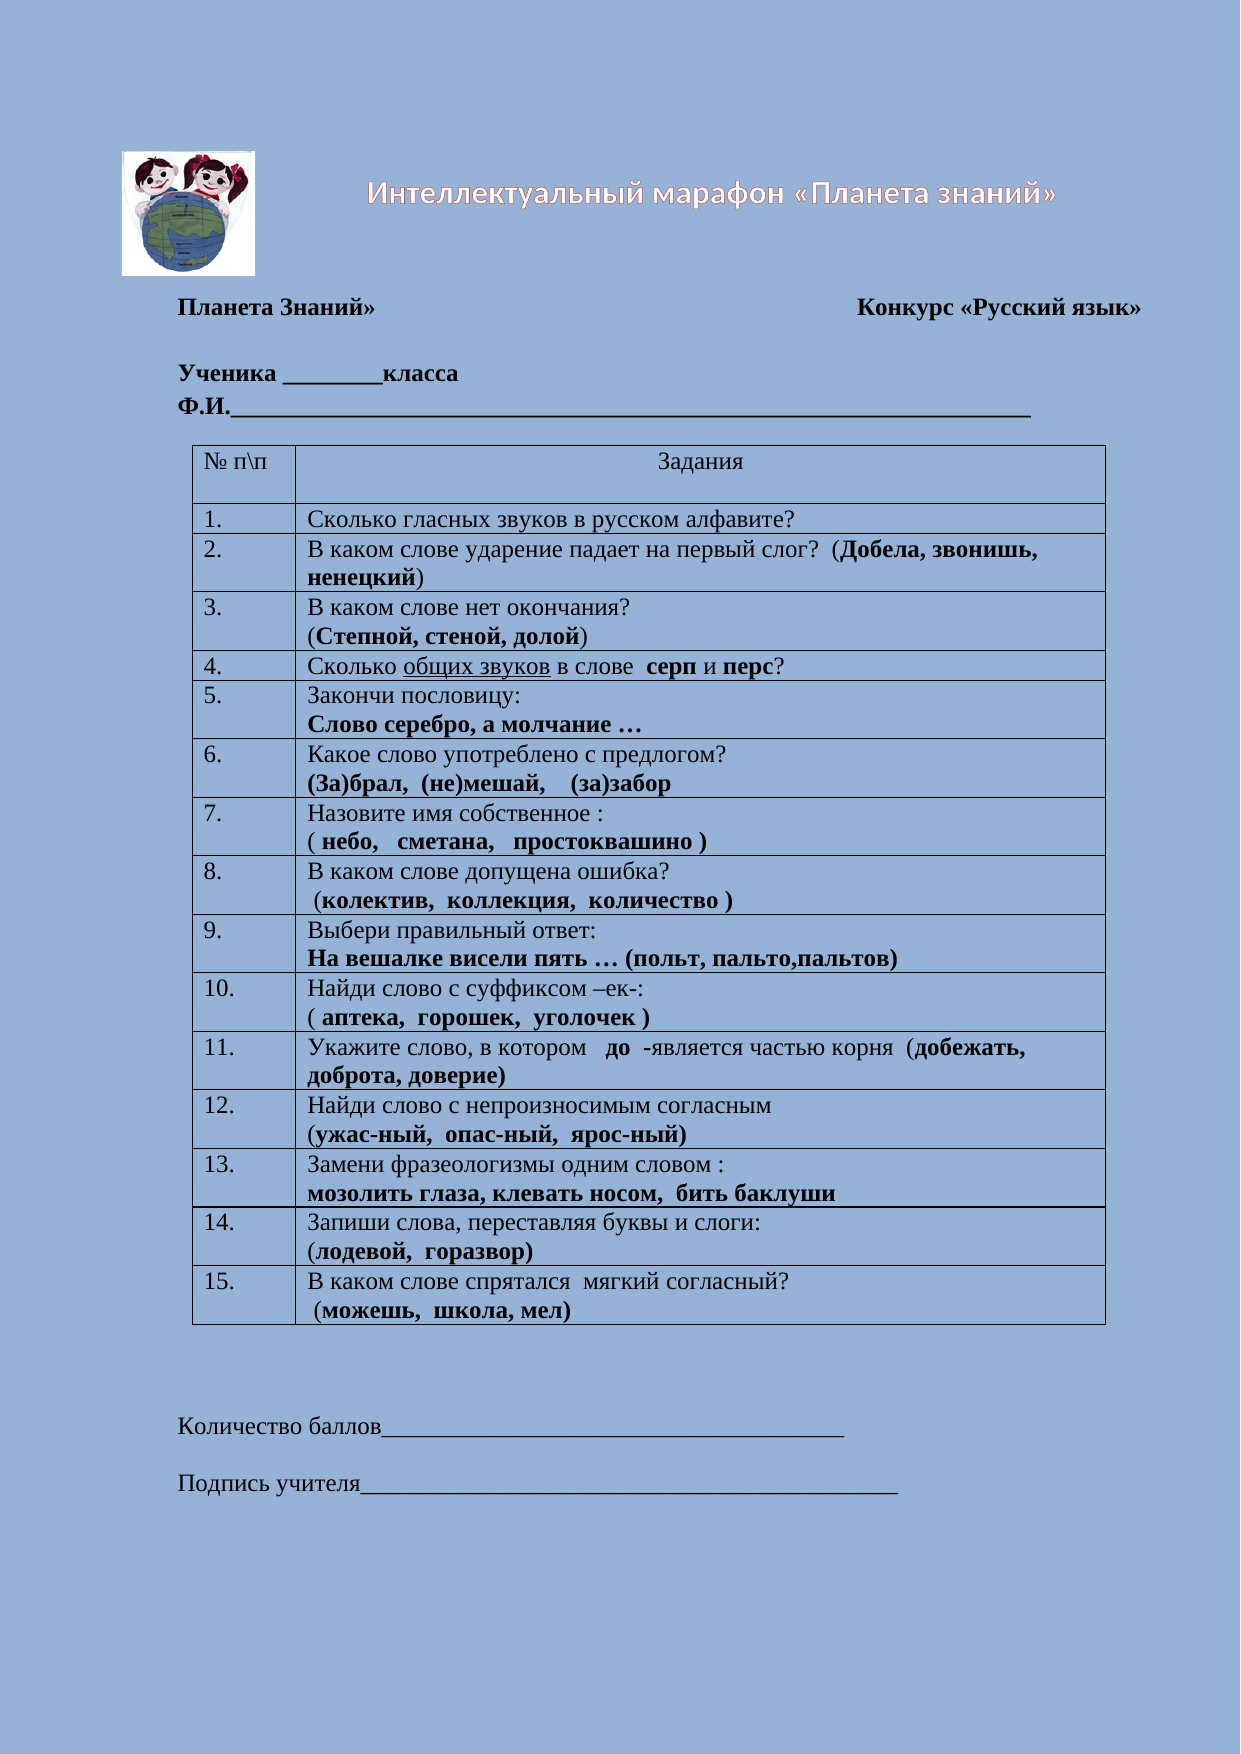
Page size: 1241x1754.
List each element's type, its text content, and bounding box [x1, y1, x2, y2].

table_cell Сколько гласных звуков в русском алфавите? [296, 504, 1105, 533]
table_cell 8. [193, 856, 295, 914]
table_cell 13. [193, 1149, 295, 1206]
picture [121, 151, 256, 277]
text Ученика ________класса Ф.И.________________________________________________________________ [177, 358, 1152, 419]
table_cell Выбери правильный ответ: На вешалке висели пять … (польт, пальто,пальтов) [296, 915, 1105, 972]
table_cell Найди слово с непроизносимым согласным (ужас-ный, опас-ный, ярос-ный) [296, 1090, 1105, 1148]
table_cell 10. [193, 973, 295, 1031]
table_cell Укажите слово, в котором до -является частью корня (добежать, доброта, доверие) [296, 1032, 1105, 1089]
table_cell 4. [193, 651, 295, 679]
table_cell 3. [193, 592, 295, 650]
table_cell В каком слове нет окончания? (Степной, стеной, долой) [296, 592, 1105, 650]
table_cell 6. [193, 739, 295, 797]
table_cell Закончи пословицу: Слово серебро, а молчание … [296, 681, 1105, 738]
table_cell 11. [193, 1032, 295, 1089]
table_cell 7. [193, 798, 295, 855]
table_cell Какое слово употреблено с предлогом? (За)брал, (не)мешай, (за)забор [296, 739, 1105, 797]
table_cell В каком слове спрятался мягкий согласный? (можешь, школа, мел) [296, 1266, 1105, 1323]
table_cell Замени фразеологизмы одним словом : мозолить глаза, клевать носом, бить баклуши [296, 1149, 1105, 1206]
text Планета Знаний» Конкурс «Русский язык» [177, 292, 1152, 321]
table_cell 15. [193, 1266, 295, 1323]
table_header Задания [296, 446, 1105, 503]
table_cell Запиши слова, переставляя буквы и слоги: (лодевой, горазвор) [296, 1208, 1105, 1265]
table_cell Сколько общих звуков в слове серп и перс? [296, 651, 1105, 679]
table_cell 2. [193, 534, 295, 591]
table_cell 1. [193, 504, 295, 533]
text Интеллектуальный марафон «Планета знаний» [256, 171, 1152, 212]
table_header № п\п [193, 446, 295, 503]
table_cell Найди слово с суффиксом –ек-: ( аптека, горошек, уголочек ) [296, 973, 1105, 1031]
text Подпись учителя___________________________________________ [177, 1468, 1152, 1497]
table_cell 9. [193, 915, 295, 972]
table_cell 5. [193, 681, 295, 738]
table_cell В каком слове ударение падает на первый слог? (Добела, звонишь, ненецкий) [296, 534, 1105, 591]
table_cell 14. [193, 1208, 295, 1265]
table_cell В каком слове допущена ошибка? (колектив, коллекция, количество ) [296, 856, 1105, 914]
table_cell 12. [193, 1090, 295, 1148]
text Количество баллов_____________________________________ [177, 1411, 1152, 1439]
table_cell Назовите имя собственное : ( небо, сметана, простоквашино ) [296, 798, 1105, 855]
